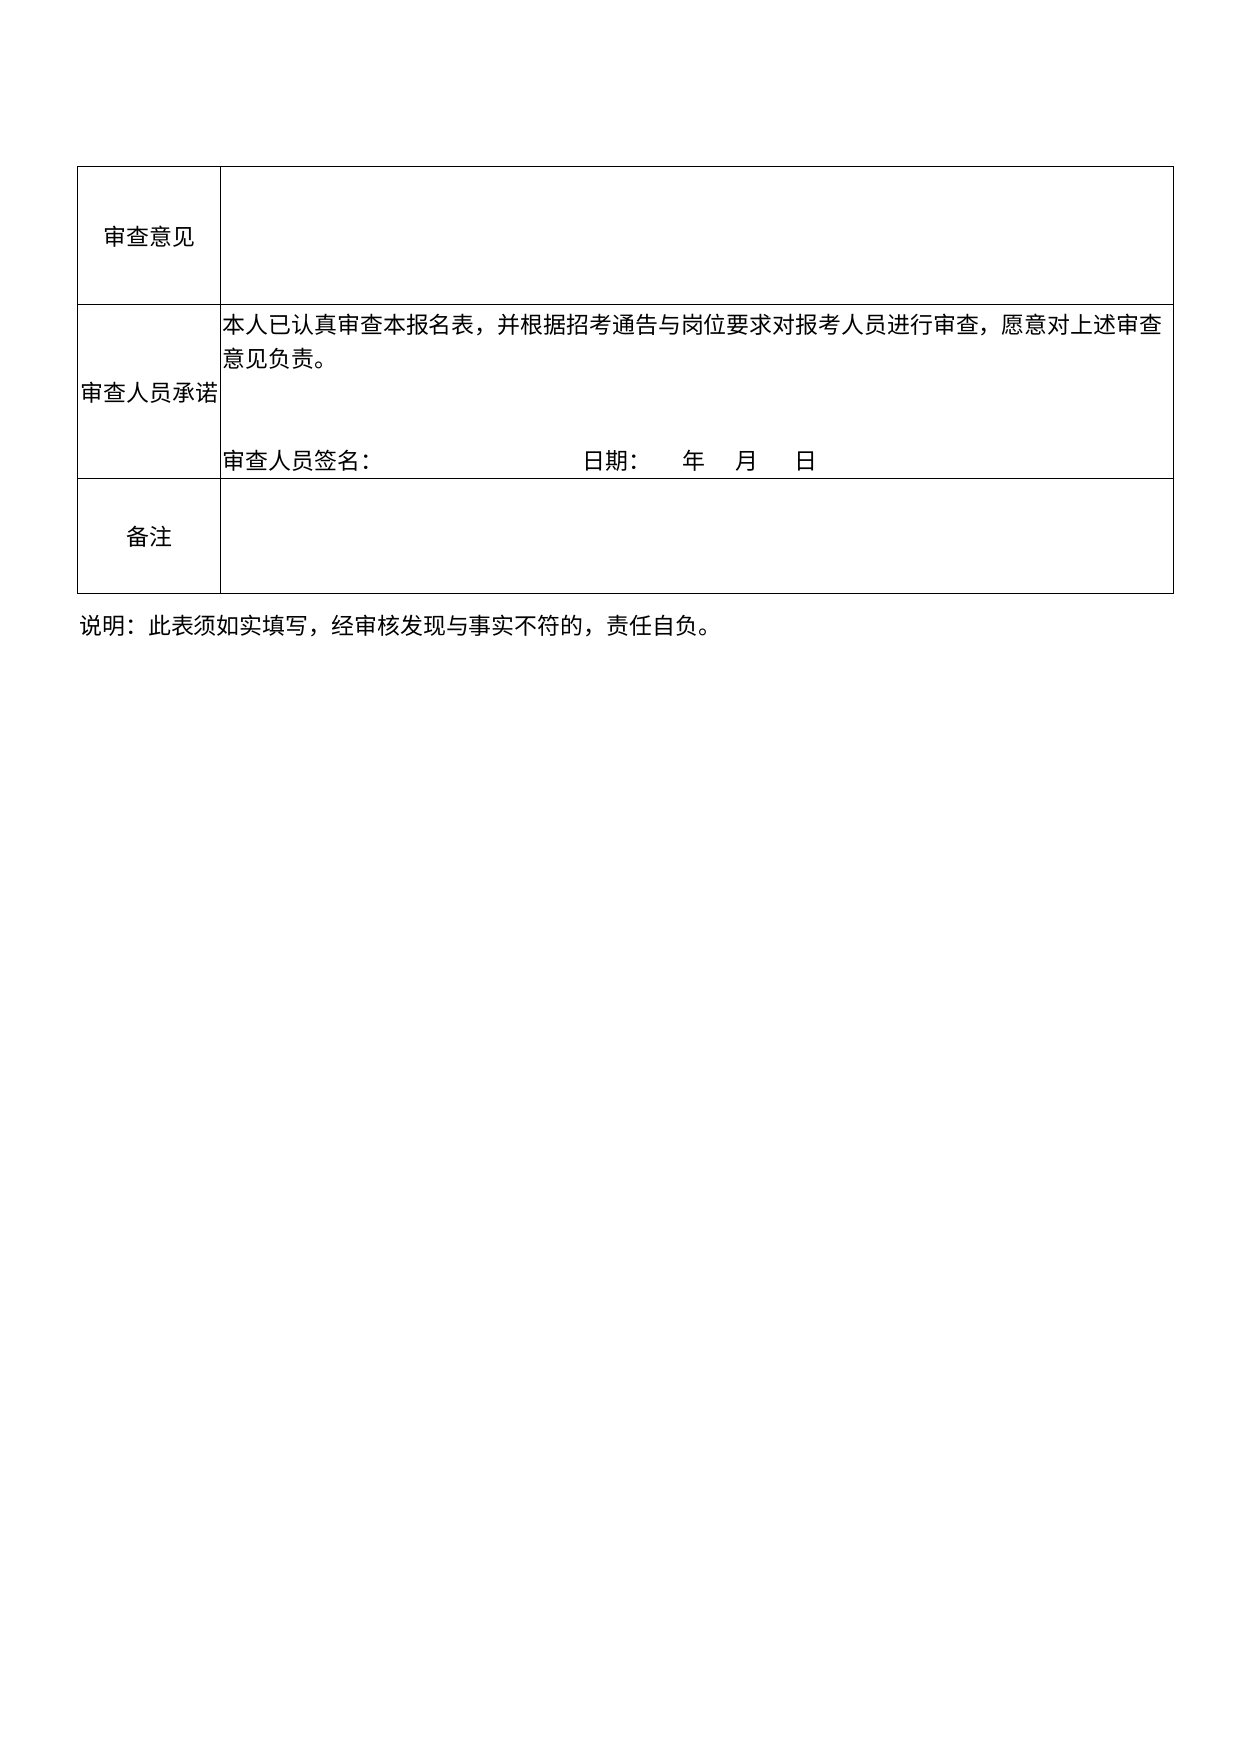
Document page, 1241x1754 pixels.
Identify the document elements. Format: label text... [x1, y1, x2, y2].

table_cell 本人已认真审查本报名表，并根据招考通告与岗位要求对报考人员进行审查，愿意对上述审查意见负责。 审查人员签名： 日期： 年 月 日 [221, 305, 1173, 478]
table_cell [221, 167, 1173, 304]
table_cell 审查意见 [78, 167, 220, 304]
table_cell 说明：此表须如实填写，经审核发现与事实不符的，责任自负。 [78, 594, 1174, 656]
table_cell [221, 479, 1173, 592]
table_cell 审查人员承诺 [78, 305, 220, 478]
table_cell 备注 [78, 479, 220, 592]
